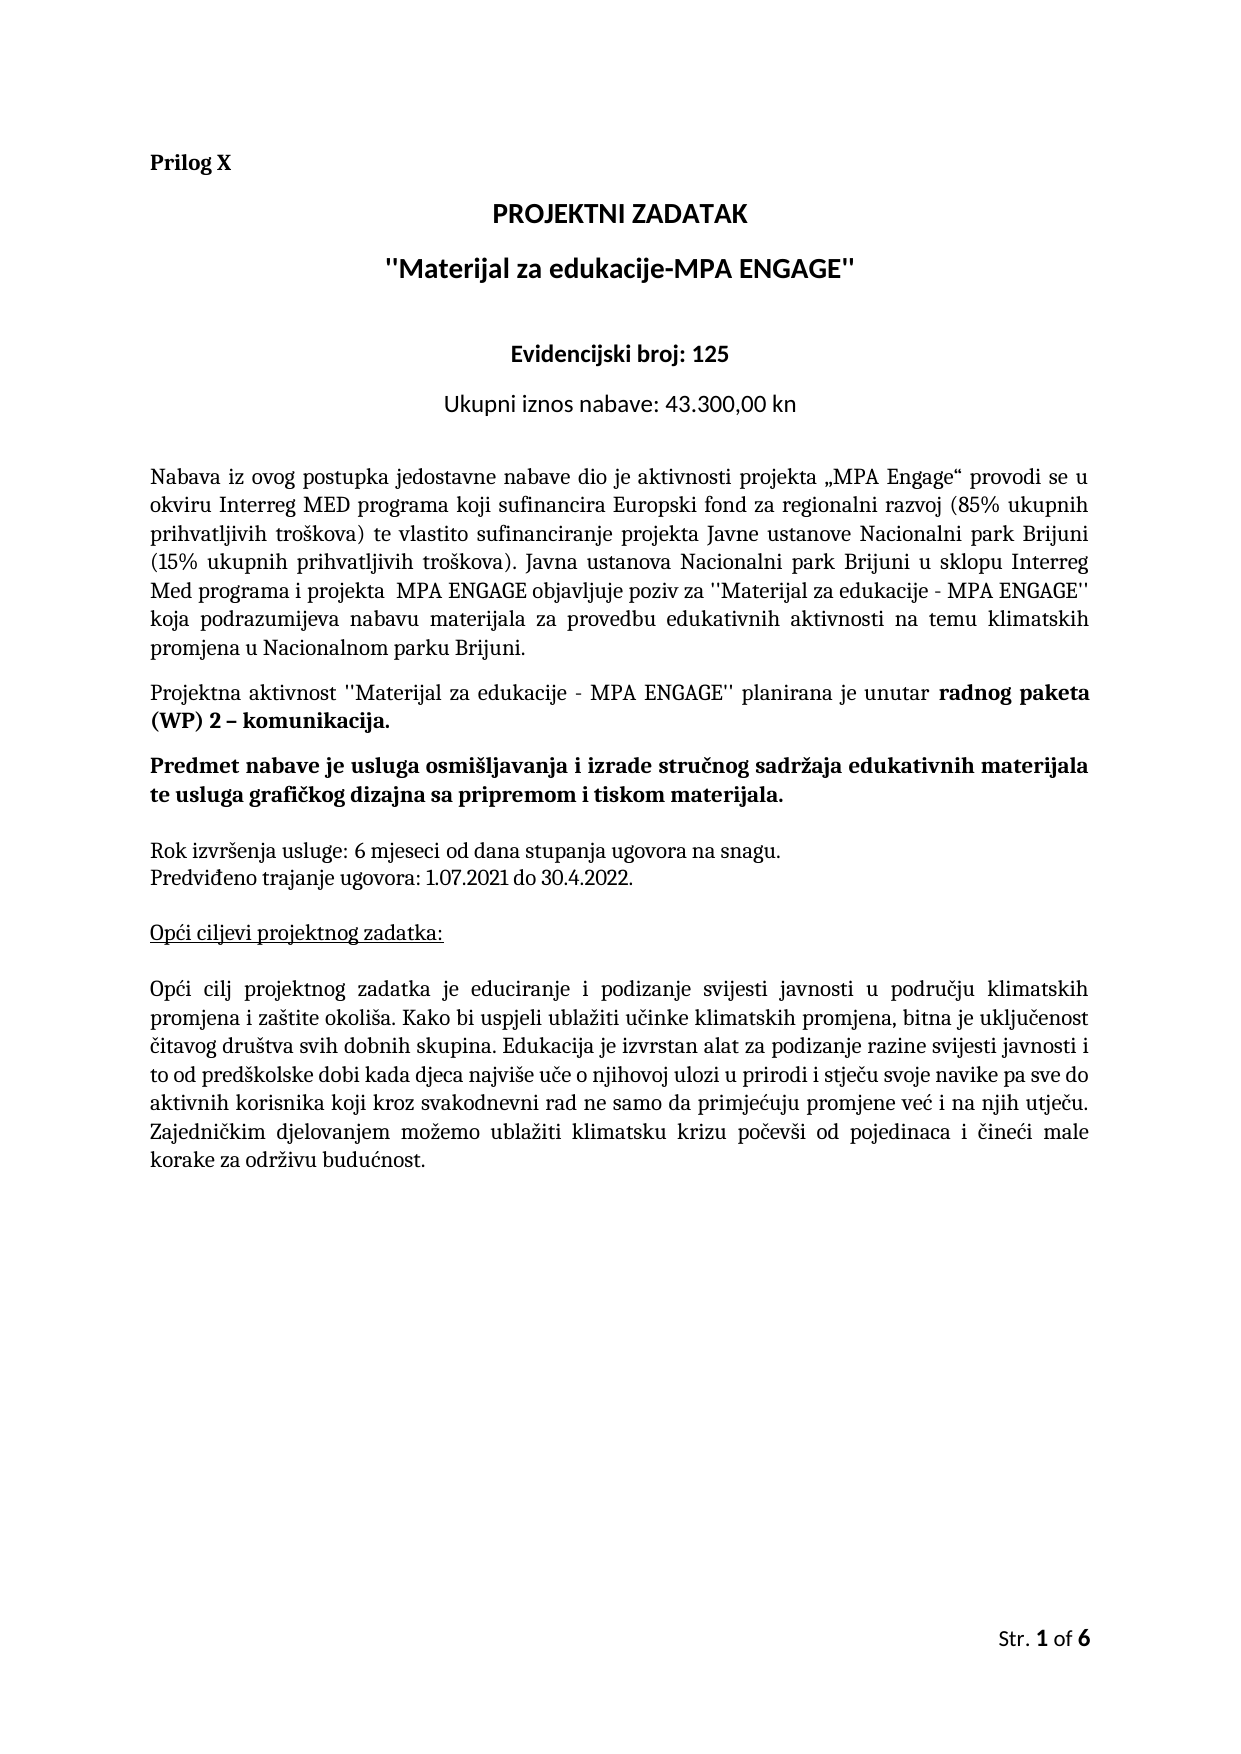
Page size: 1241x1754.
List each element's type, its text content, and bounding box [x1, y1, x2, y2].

text Rok izvršenja usluge: 6 mjeseci od dana stupanja ugovora na snagu. [150, 838, 1090, 864]
text Opći cilj projektnog zadatka je educiranje i podizanje svijesti javnosti u području klimatskih promjena i zaštite okoliša. Kako bi uspjeli ublažiti učinke klimatskih promjena, bitna je uključenost čitavog društva svih dobnih skupina. Edukacija je izvrstan alat za podizanje razine svijesti javnosti i to od predškolske dobi kada djeca najviše uče o njihovoj ulozi u prirodi i stječu svoje navike pa sve do aktivnih korisnika koji kroz svakodnevni rad ne samo da primjećuju promjene već i na njih utječu. Zajedničkim djelovanjem možemo ublažiti klimatsku krizu počevši od pojedinaca i čineći male korake za održivu budućnost. [150, 976, 1090, 1173]
text Predviđeno trajanje ugovora: 1.07.2021 do 30.4.2022. [150, 864, 1090, 891]
text Opći ciljevi projektnog zadatka: [150, 919, 1090, 946]
text Ukupni iznos nabave: 43.300,00 kn [150, 388, 1090, 418]
text Projektna aktivnost ''Materijal za edukacije - MPA ENGAGE'' planirana je unutar radnog paketa (WP) 2 – komunikacija. [150, 679, 1090, 734]
text Prilog X [150, 150, 1090, 176]
text Predmet nabave je usluga osmišljavanja i izrade stručnog sadržaja edukativnih materijala te usluga grafičkog dizajna sa pripremom i tiskom materijala. [150, 753, 1090, 808]
text PROJEKTNI ZADATAK [150, 195, 1090, 231]
text ''Materijal za edukacije-MPA ENGAGE'' [150, 250, 1090, 286]
text Nabava iz ovog postupka jedostavne nabave dio je aktivnosti projekta „MPA Engage“ provodi se u okviru Interreg MED programa koji sufinancira Europski fond za regionalni razvoj (85% ukupnih prihvatljivih troškova) te vlastito sufinanciranje projekta Javne ustanove Nacionalni park Brijuni (15% ukupnih prihvatljivih troškova). Javna ustanova Nacionalni park Brijuni u sklopu Interreg Med programa i projekta MPA ENGAGE objavljuje poziv za ''Materijal za edukacije - MPA ENGAGE'' koja podrazumijeva nabavu materijala za provedbu edukativnih aktivnosti na temu klimatskih promjena u Nacionalnom parku Brijuni. [150, 464, 1090, 661]
text Evidencijski broj: 125 [150, 338, 1090, 369]
